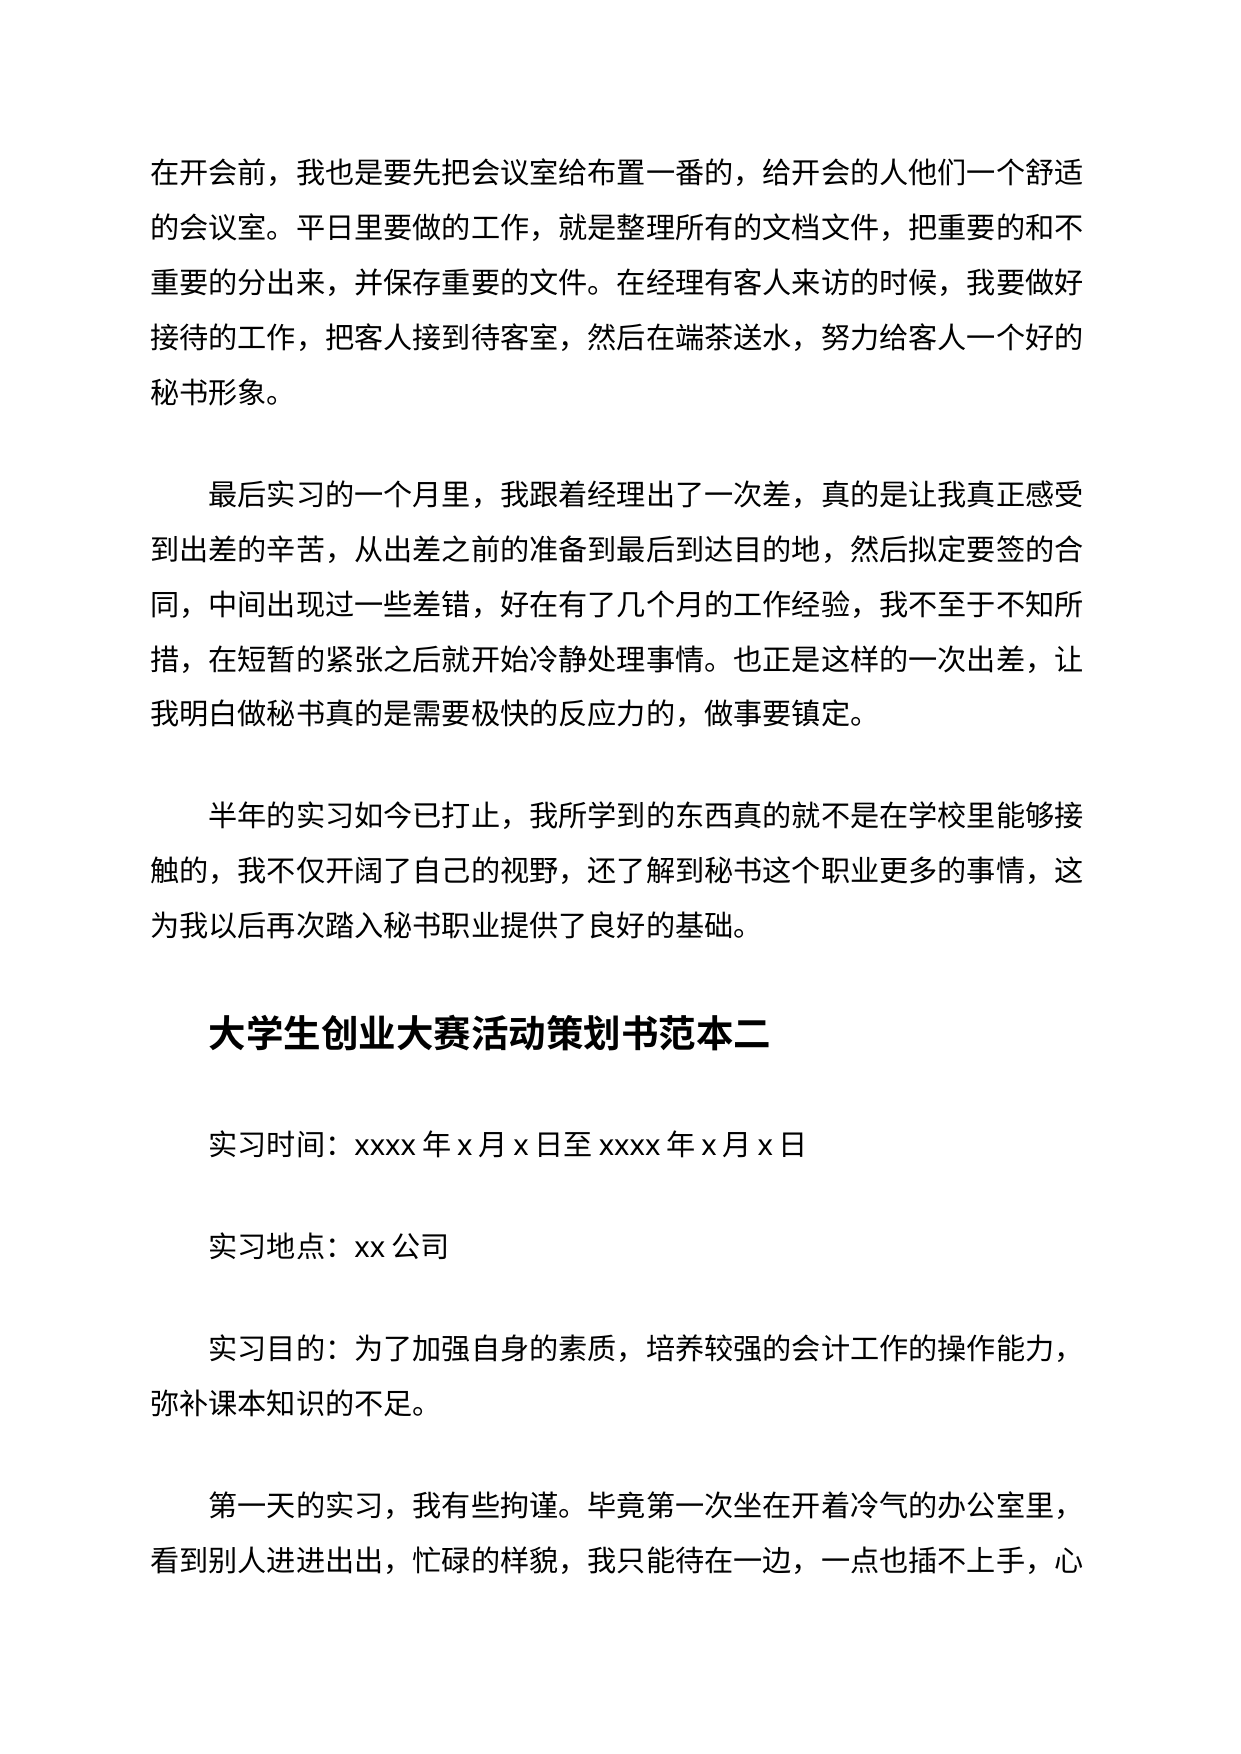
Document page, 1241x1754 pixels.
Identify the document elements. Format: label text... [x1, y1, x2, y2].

text 实习时间：xxxx年x月x日至xxxx年x月x日 [150, 1122, 1090, 1164]
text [150, 150, 1090, 412]
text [150, 1482, 1090, 1579]
text 实习地点：xx公司 [150, 1224, 1090, 1266]
text 半年的实习如今已打止，我所学到的东西真的就不是在学校里能够接触的，我不仅开阔了自己的视野，还了解到秘书这个职业更多的事情，这为我以后再次踏入秘书职业提供了良好的基础。 [150, 793, 1090, 945]
text 最后实习的一个月里，我跟着经理出了一次差，真的是让我真正感受到出差的辛苦，从出差之前的准备到最后到达目的地，然后拟定要签的合同，中间出现过一些差错，好在有了几个月的工作经验，我不至于不知所措，在短暂的紧张之后就开始冷静处理事情。也正是这样的一次出差，让我明白做秘书真的是需要极快的反应力的，做事要镇定。 [150, 471, 1090, 733]
text 大学生创业大赛活动策划书范本二 [150, 1004, 1090, 1058]
text 实习目的：为了加强自身的素质，培养较强的会计工作的操作能力，弥补课本知识的不足。 [150, 1326, 1090, 1423]
